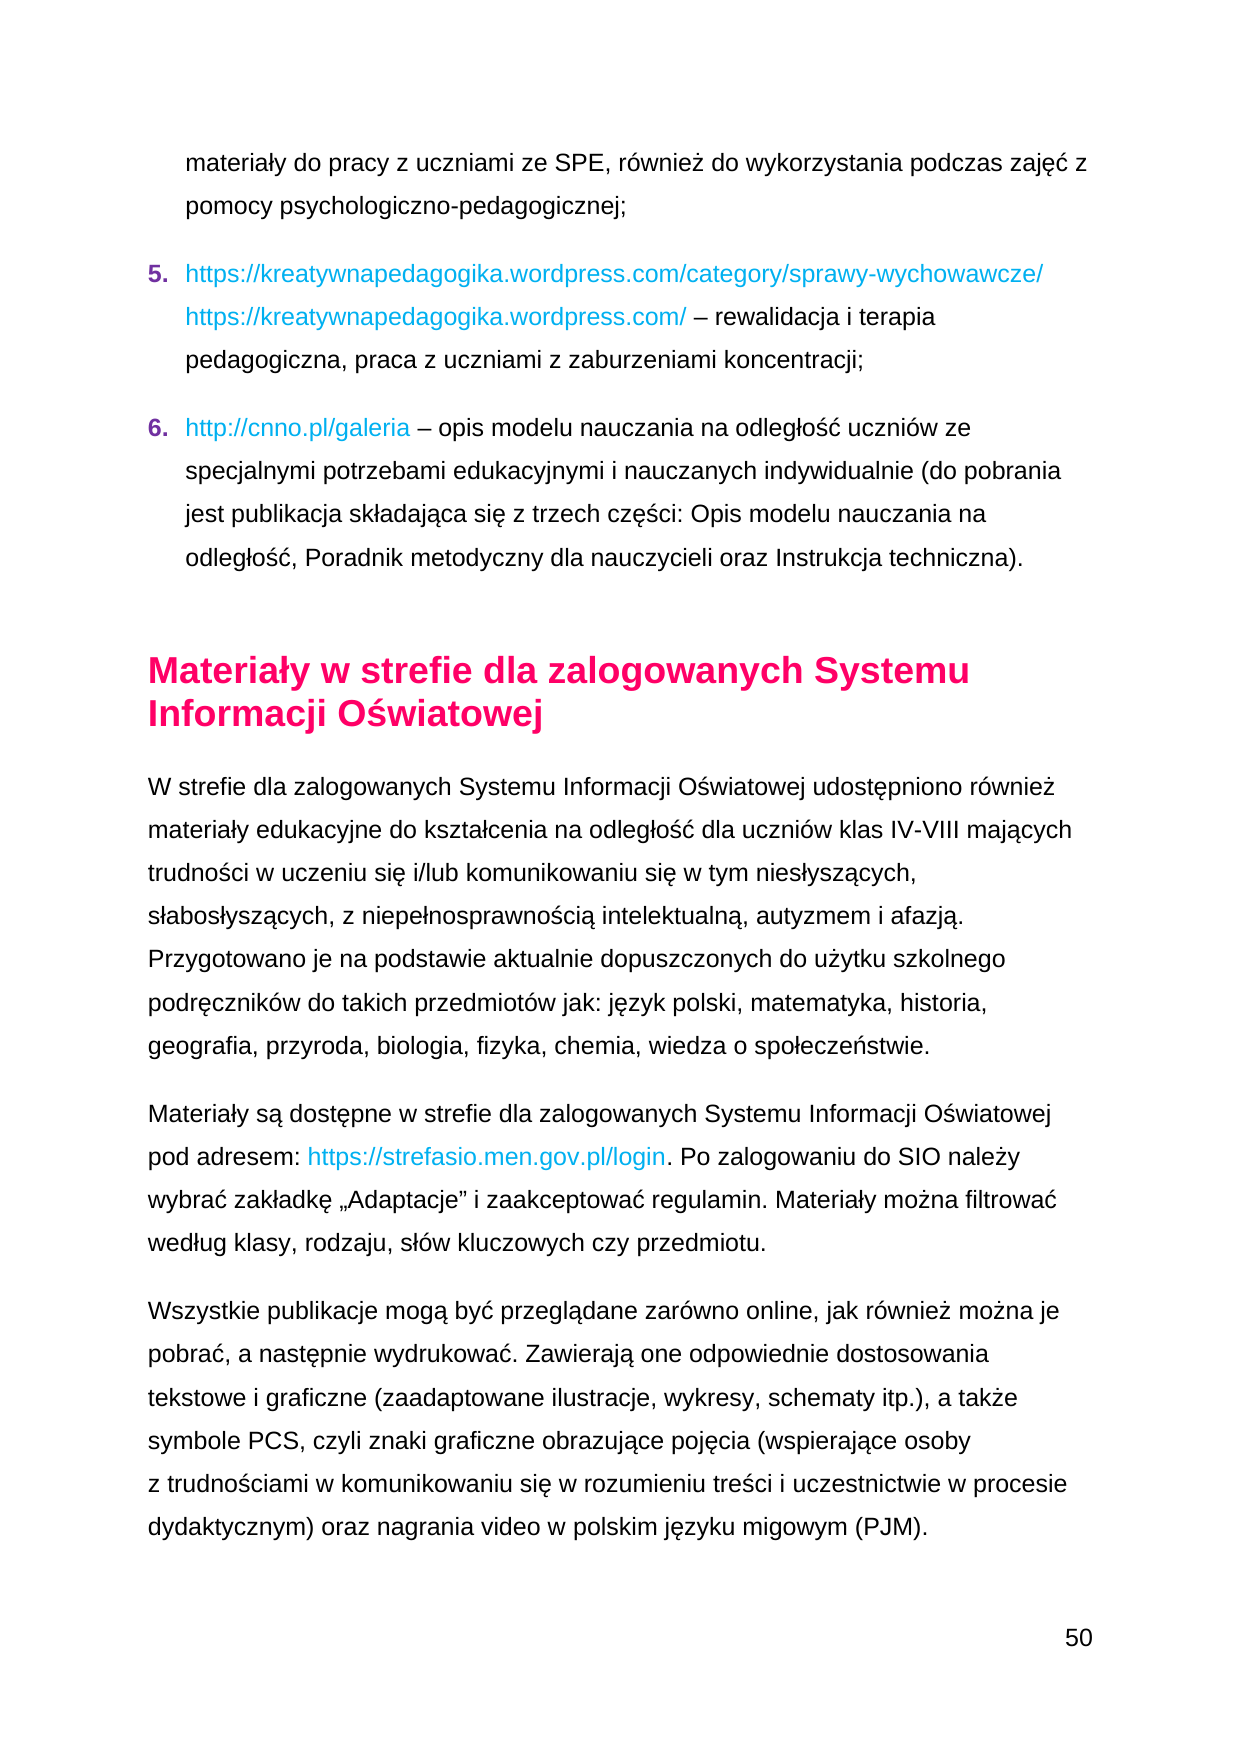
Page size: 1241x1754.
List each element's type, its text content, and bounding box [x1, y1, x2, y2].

text Materiały są dostępne w strefie dla zalogowanych Systemu Informacji Oświatowej pod adresem: https://strefasio.men.gov.pl/login. Po zalogowaniu do SIO należy wybrać zakładkę „Adaptacje” i zaakceptować regulamin. Materiały można filtrować według klasy, rodzaju, słów kluczowych czy przedmiotu. [148, 1099, 1093, 1257]
subtitle Materiały w strefie dla zalogowanych Systemu Informacji Oświatowej [148, 648, 1093, 734]
text Wszystkie publikacje mogą być przeglądane zarówno online, jak również można je pobrać, a następnie wydrukować. Zawierają one odpowiednie dostosowania tekstowe i graficzne (zaadaptowane ilustracje, wykresy, schematy itp.), a także symbole PCS, czyli znaki graficzne obrazujące pojęcia (wspierające osoby z trudnościami w komunikowaniu się w rozumieniu treści i uczestnictwie w procesie dydaktycznym) oraz nagrania video w polskim języku migowym (PJM). [148, 1296, 1093, 1541]
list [148, 148, 1093, 219]
text W strefie dla zalogowanych Systemu Informacji Oświatowej udostępniono również materiały edukacyjne do kształcenia na odległość dla uczniów klas IV-VIII mających trudności w uczeniu się i/lub komunikowaniu się w tym niesłyszących, słabosłyszących, z niepełnosprawnością intelektualną, autyzmem i afazją. Przygotowano je na podstawie aktualnie dopuszczonych do użytku szkolnego podręczników do takich przedmiotów jak: język polski, matematyka, historia, geografia, przyroda, biologia, fizyka, chemia, wiedza o społeczeństwie. [148, 772, 1093, 1059]
list http://cnno.pl/galeria – opis modelu nauczania na odległość uczniów ze specjalnymi potrzebami edukacyjnymi i nauczanych indywidualnie (do pobrania jest publikacja składająca się z trzech części: Opis modelu nauczania na odległość, Poradnik metodyczny dla nauczycieli oraz Instrukcja techniczna). [148, 413, 1093, 571]
list https://kreatywnapedagogika.wordpress.com/category/sprawy-wychowawcze/ https://kreatywnapedagogika.wordpress.com/ – rewalidacja i terapia pedagogiczna, praca z uczniami z zaburzeniami koncentracji; [148, 259, 1093, 374]
